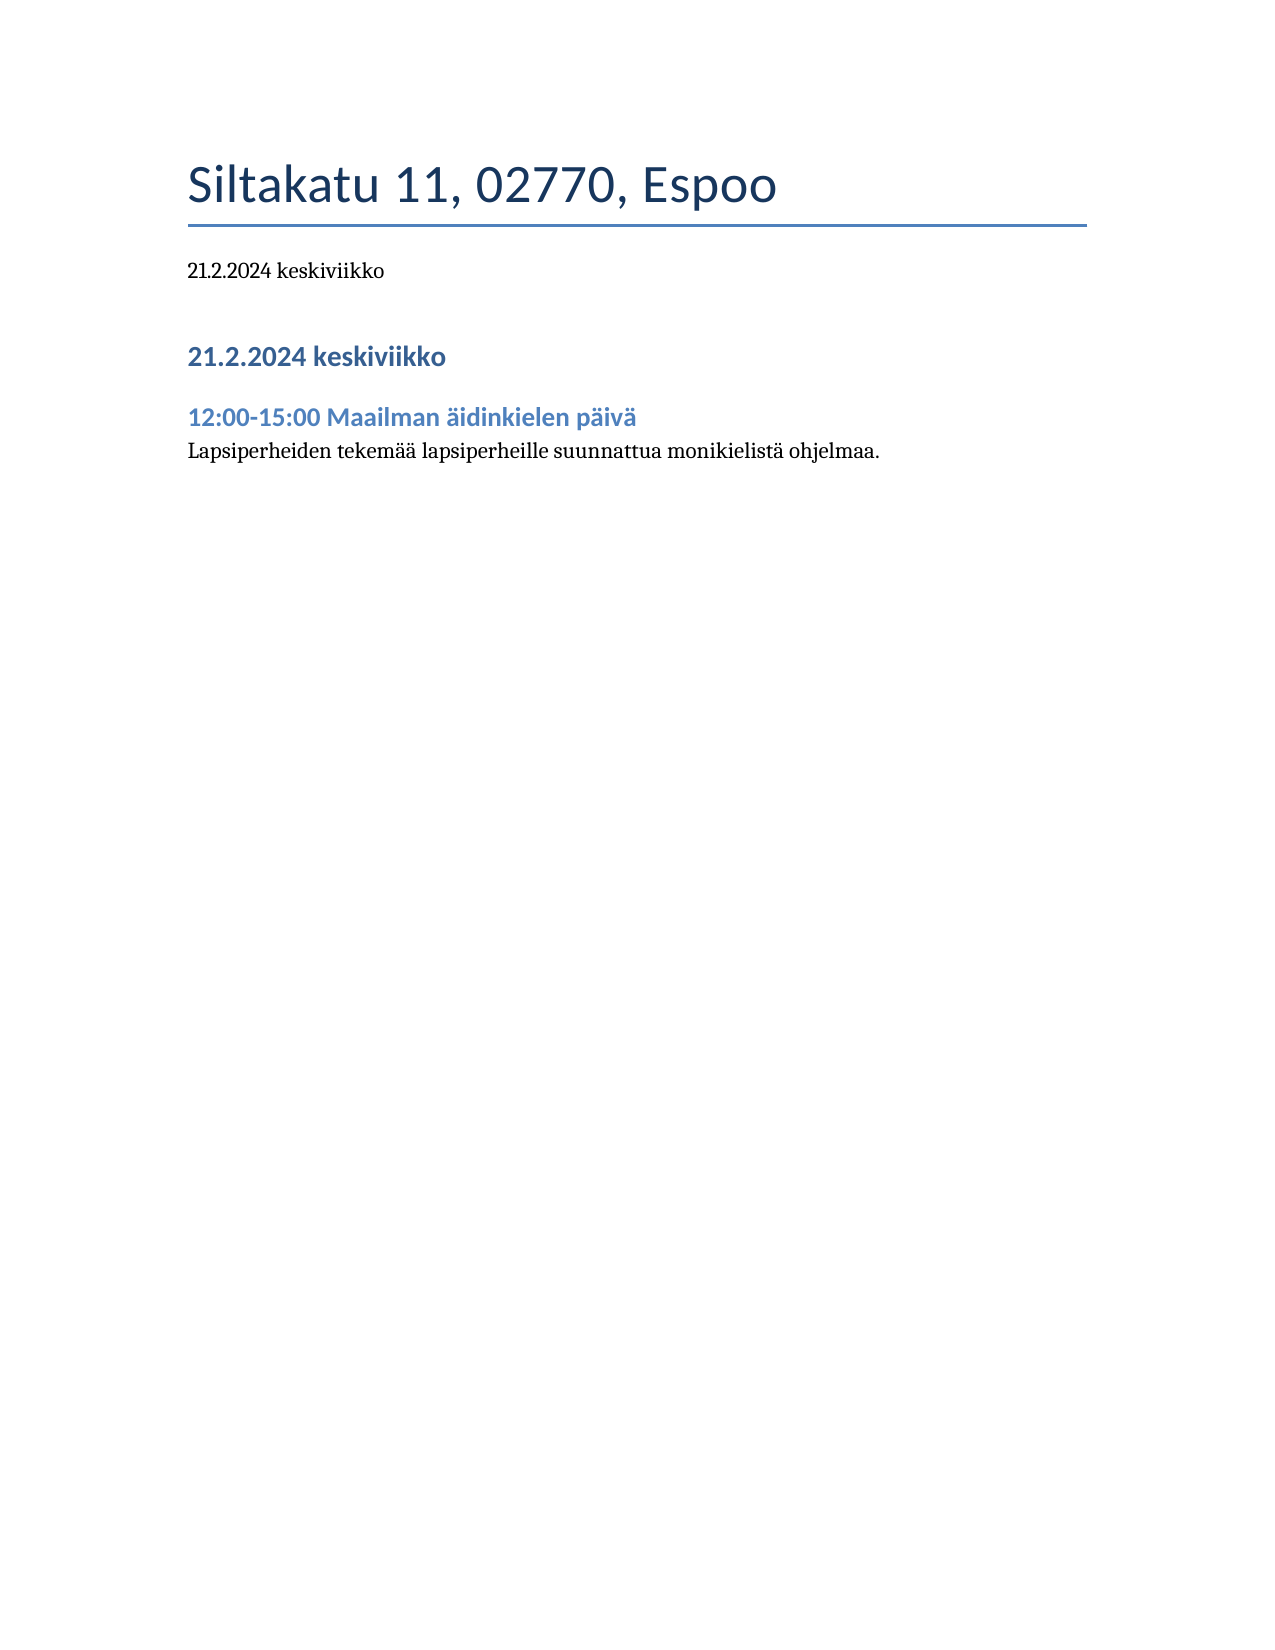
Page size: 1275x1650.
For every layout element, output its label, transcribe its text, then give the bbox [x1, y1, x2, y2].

title Siltakatu 11, 02770, Espoo [187, 150, 1087, 227]
text Lapsiperheiden tekemää lapsiperheille suunnattua monikielistä ohjelmaa. [187, 438, 1087, 464]
text 21.2.2024 keskiviikko [187, 258, 1087, 284]
subtitle 21.2.2024 keskiviikko [187, 338, 1087, 374]
subtitle 12:00-15:00 Maailman äidinkielen päivä [187, 400, 1087, 433]
